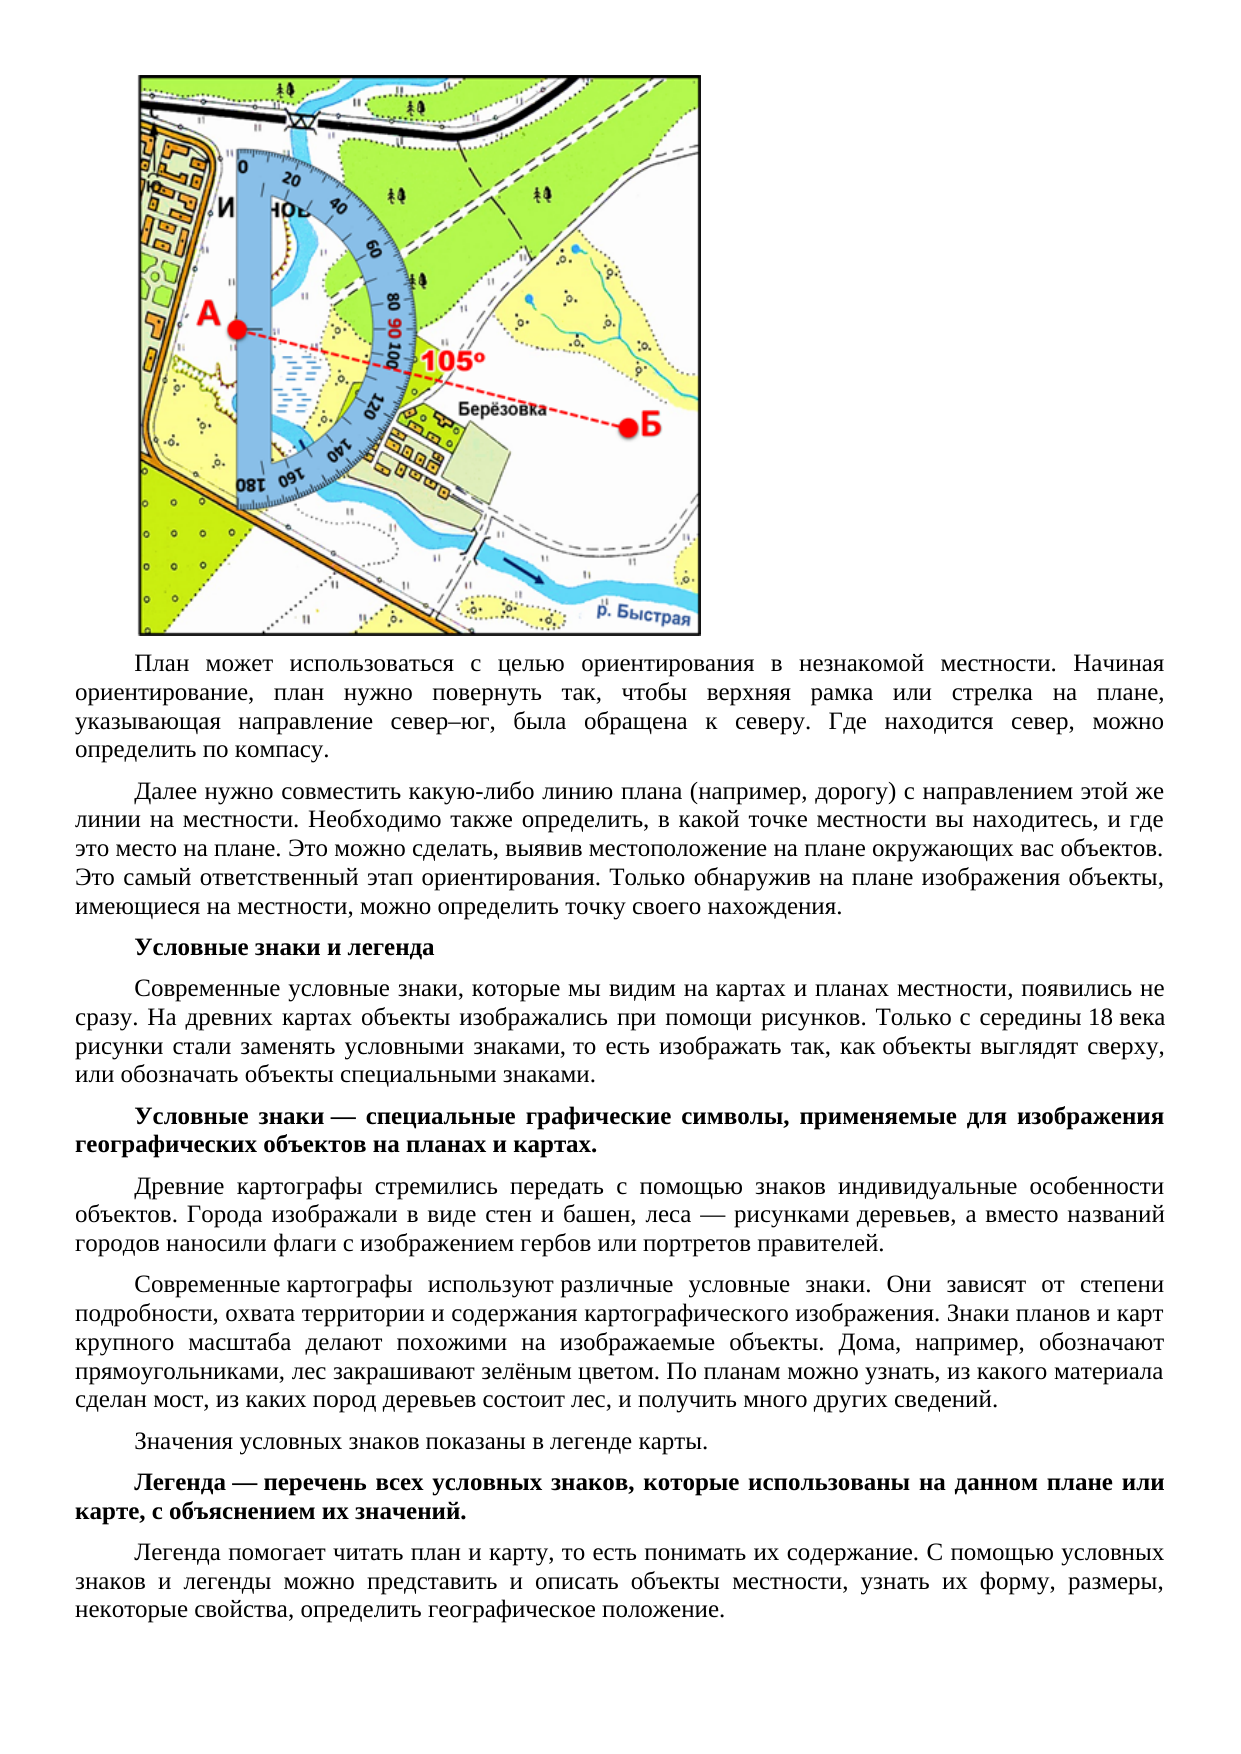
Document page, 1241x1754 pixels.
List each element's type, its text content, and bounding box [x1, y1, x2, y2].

text Легенда — перечень всех условных знаков, которые использованы на данном плане или карте, с объяснением их значений. [75, 1467, 1165, 1524]
text Современные условные знаки, которые мы видим на картах и планах местности, появились не сразу. На древних картах объекты изображались при помощи рисунков. Только с середины 18 века рисунки стали заменять условными знаками, то есть изображать так, как объекты выглядят сверху, или обозначать объекты специальными знаками. [75, 973, 1165, 1088]
text План может использоваться с целью ориентирования в незнакомой местности. Начиная ориентирование, план нужно повернуть так, чтобы верхняя рамка или стрелка на плане, указывающая направление север–юг, была обращена к северу. Где находится север, можно определить по компасу. [75, 648, 1165, 763]
text Древние картографы стремились передать с помощью знаков индивидуальные особенности объектов. Города изображали в виде стен и башен, леса — рисунками деревьев, а вместо названий городов наносили флаги с изображением гербов или портретов правителей. [75, 1171, 1165, 1257]
text Легенда помогает читать план и карту, то есть понимать их содержание. С помощью условных знаков и легенды можно представить и описать объекты местности, узнать их форму, размеры, некоторые свойства, определить географическое положение. [75, 1537, 1165, 1623]
text Современные картографы используют различные условные знаки. Они зависят от степени подробности, охвата территории и содержания картографического изображения. Знаки планов и карт крупного масштаба делают похожими на изображаемые объекты. Дома, например, обозначают прямоугольниками, лес закрашивают зелёным цветом. По планам можно узнать, из какого материала сделан мост, из каких пород деревьев состоит лес, и получить много других сведений. [75, 1269, 1165, 1413]
text Условные знаки — специальные графические символы, применяемые для изображения географических объектов на планах и картах. [75, 1101, 1165, 1158]
text Условные знаки и легенда [75, 932, 1165, 961]
text Значения условных знаков показаны в легенде карты. [75, 1426, 1165, 1454]
picture [134, 75, 701, 636]
text Далее нужно совместить какую-либо линию плана (например, дорогу) с направлением этой же линии на местности. Необходимо также определить, в какой точке местности вы находитесь, и где это место на плане. Это можно сделать, выявив местоположение на плане окружающих вас объектов. Это самый ответственный этап ориентирования. Только обнаружив на плане изображения объекты, имеющиеся на местности, можно определить точку своего нахождения. [75, 776, 1165, 919]
